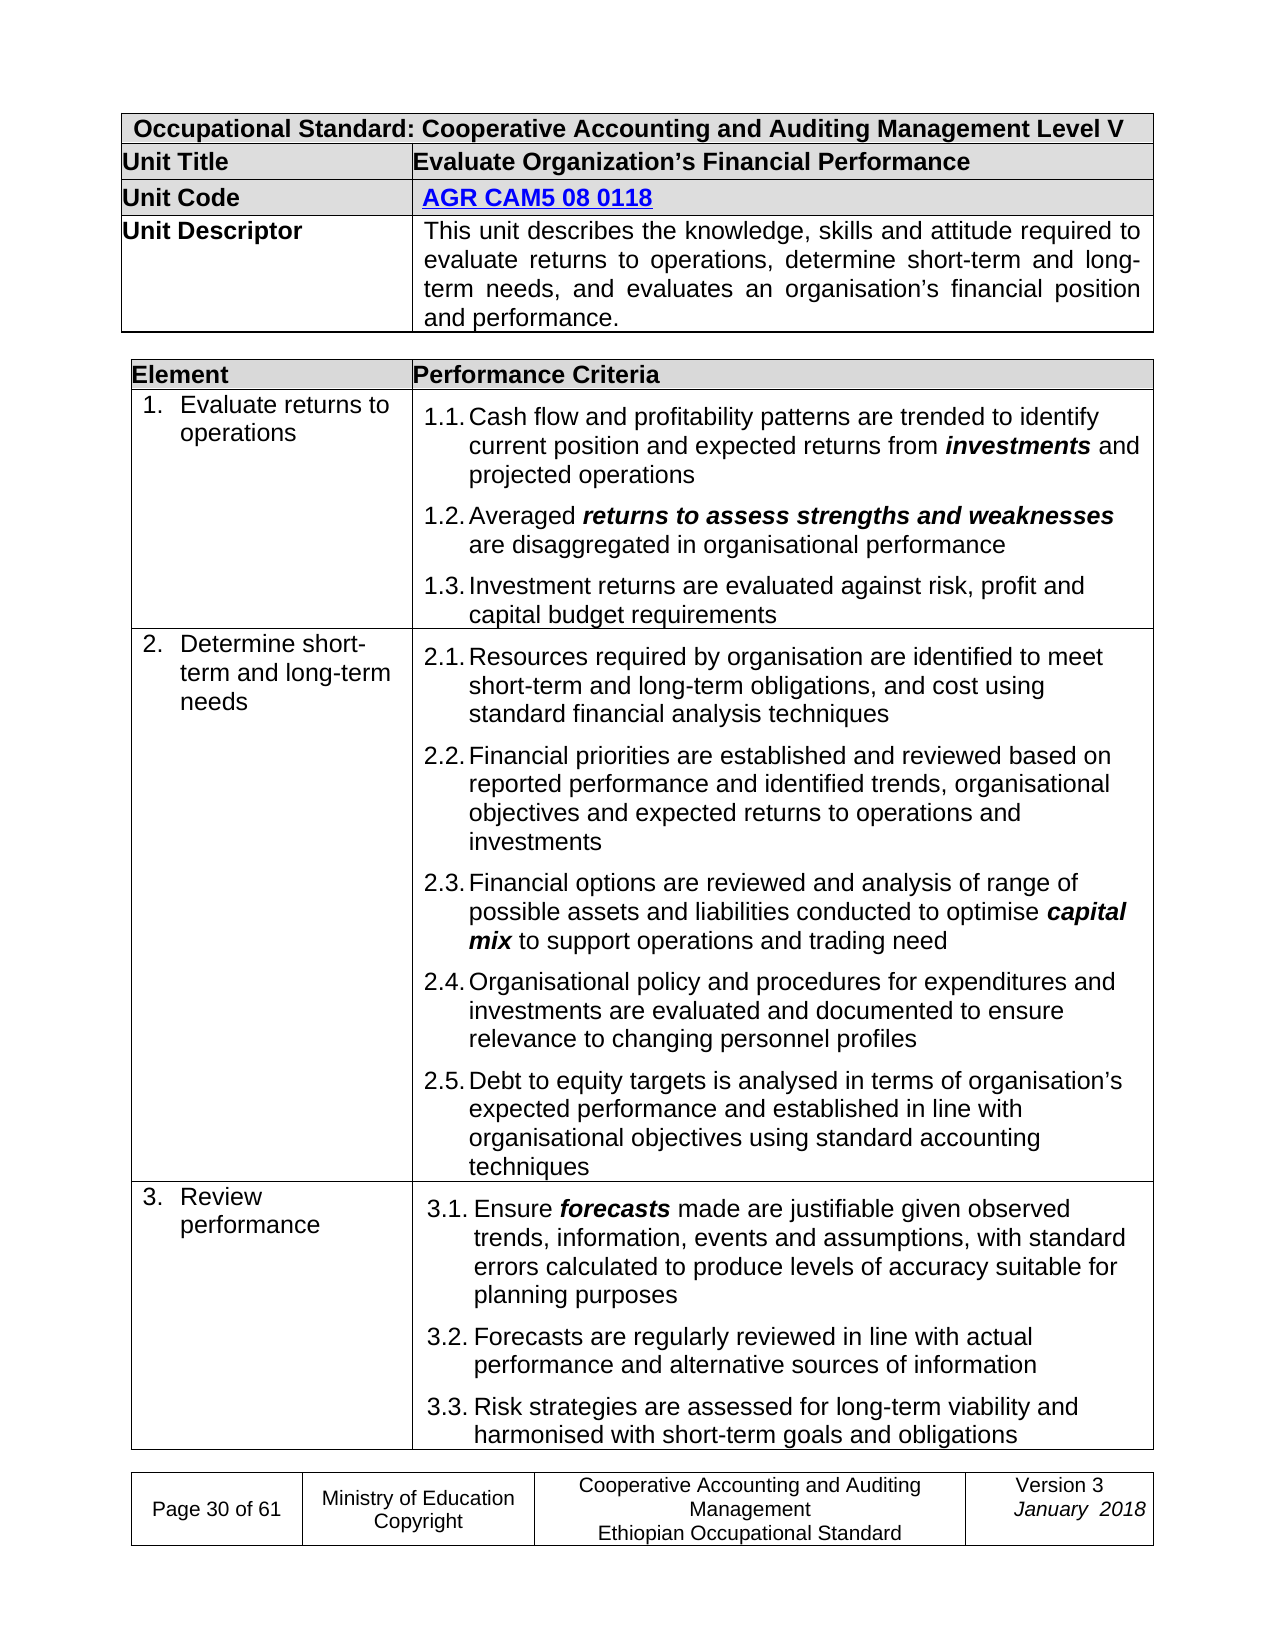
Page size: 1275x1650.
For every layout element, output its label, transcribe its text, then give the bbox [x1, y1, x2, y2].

table_cell Review performance [132, 1182, 412, 1449]
table_cell Unit Title [122, 144, 412, 179]
table_cell Ensure forecasts made are justifiable given observed trends, information, events and assumptions, with standard errors calculated to produce levels of accuracy suitable for planning purposes Forecasts are regularly reviewed in line with actual performance and alternative sources of information Risk strategies are assessed for long-term viability and harmonised with short-term goals and obligations [413, 1182, 1153, 1449]
table_cell Evaluate Organization’s Financial Performance [413, 144, 1153, 179]
table_cell Unit Descriptor [122, 216, 412, 331]
table_cell Evaluate returns to operations [132, 390, 412, 628]
table_cell Resources required by organisation are identified to meet short-term and long-term obligations, and cost using standard financial analysis techniques Financial priorities are established and reviewed based on reported performance and identified trends, organisational objectives and expected returns to operations and investments Financial options are reviewed and analysis of range of possible assets and liabilities conducted to optimise capital mix to support operations and trading need Organisational policy and procedures for expenditures and investments are evaluated and documented to ensure relevance to changing personnel profiles Debt to equity targets is analysed in terms of organisation’s expected performance and established in line with organisational objectives using standard accounting techniques [413, 629, 1153, 1181]
table_header Performance Criteria [413, 360, 1153, 388]
table_header Element [132, 360, 412, 388]
table_header Occupational Standard: Cooperative Accounting and Auditing Management Level V [122, 114, 1153, 142]
table_cell Cash flow and profitability patterns are trended to identify current position and expected returns from investments and projected operations Averaged returns to assess strengths and weaknesses are disaggregated in organisational performance Investment returns are evaluated against risk, profit and capital budget requirements [413, 390, 1153, 628]
table_cell AGR CAM5 08 0118 [413, 180, 1153, 215]
table_cell Determine short-term and long-term needs [132, 629, 412, 1181]
table_cell Unit Code [122, 180, 412, 215]
table_cell This unit describes the knowledge, skills and attitude required to evaluate returns to operations, determine short-term and long-term needs, and evaluates an organisation’s financial position and performance. [413, 216, 1153, 331]
